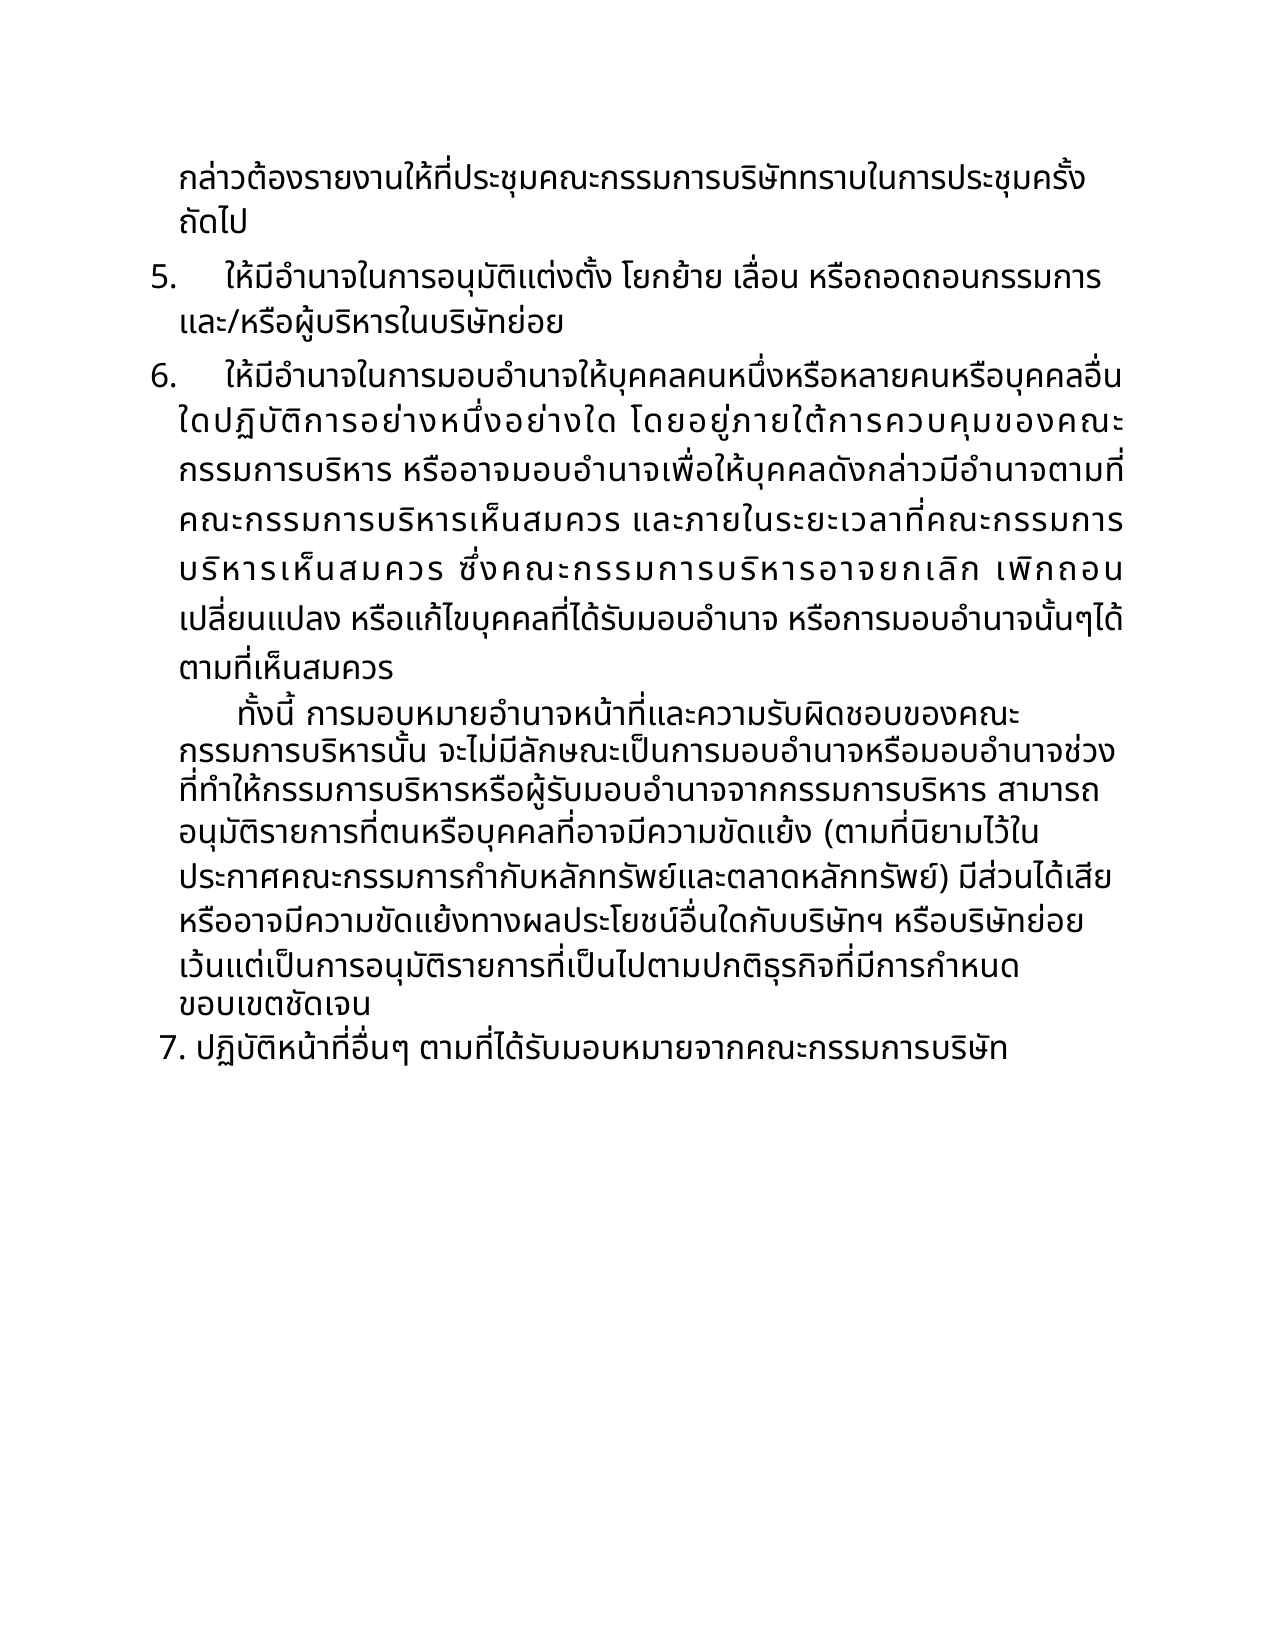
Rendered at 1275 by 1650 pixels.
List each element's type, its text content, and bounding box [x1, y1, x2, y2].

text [150, 150, 1125, 249]
text 6. ให้มีอำนาจในการมอบอำนาจให้บุคคลคนหนึ่งหรือหลายคนหรือบุคคลอื่นใดปฏิบัติการอย่างหนึ่งอย่างใด โดยอยู่ภายใต้การควบคุมของคณะกรรมการบริหาร หรืออาจมอบอำนาจเพื่อให้บุคคลดังกล่าวมีอำนาจตามที่คณะกรรมการบริหารเห็นสมควร และภายในระยะเวลาที่คณะกรรมการบริหารเห็นสมควร ซึ่งคณะกรรมการบริหารอาจยกเลิก เพิกถอน เปลี่ยนแปลง หรือแก้ไขบุคคลที่ได้รับมอบอำนาจ หรือการมอบอำนาจนั้นๆได้ตามที่เห็นสมควร [150, 348, 1125, 694]
text 7. ปฏิบัติหน้าที่อื่นๆ ตามที่ได้รับมอบหมายจากคณะกรรมการบริษัท [150, 1024, 1125, 1074]
text ทั้งนี้ การมอบหมายอำนาจหน้าที่และความรับผิดชอบของคณะกรรมการบริหารนั้น จะไม่มีลักษณะเป็นการมอบอำนาจหรือมอบอำนาจช่วงที่ทำให้กรรมการบริหารหรือผู้รับมอบอำนาจจากกรรมการบริหาร สามารถอนุมัติรายการที่ตนหรือบุคคลที่อาจมีความขัดแย้ง (ตามที่นิยามไว้ในประกาศคณะกรรมการกำกับหลักทรัพย์และตลาดหลักทรัพย์) มีส่วนได้เสีย หรืออาจมีความขัดแย้งทางผลประโยชน์อื่นใดกับบริษัทฯ หรือบริษัทย่อย เว้นแต่เป็นการอนุมัติรายการที่เป็นไปตามปกติธุรกิจที่มีการกำหนดขอบเขตชัดเจน [178, 694, 1125, 1024]
text 5. ให้มีอำนาจในการอนุมัติแต่งตั้ง โยกย้าย เลื่อน หรือถอดถอนกรรมการและ/หรือผู้บริหารในบริษัทย่อย [150, 249, 1125, 348]
